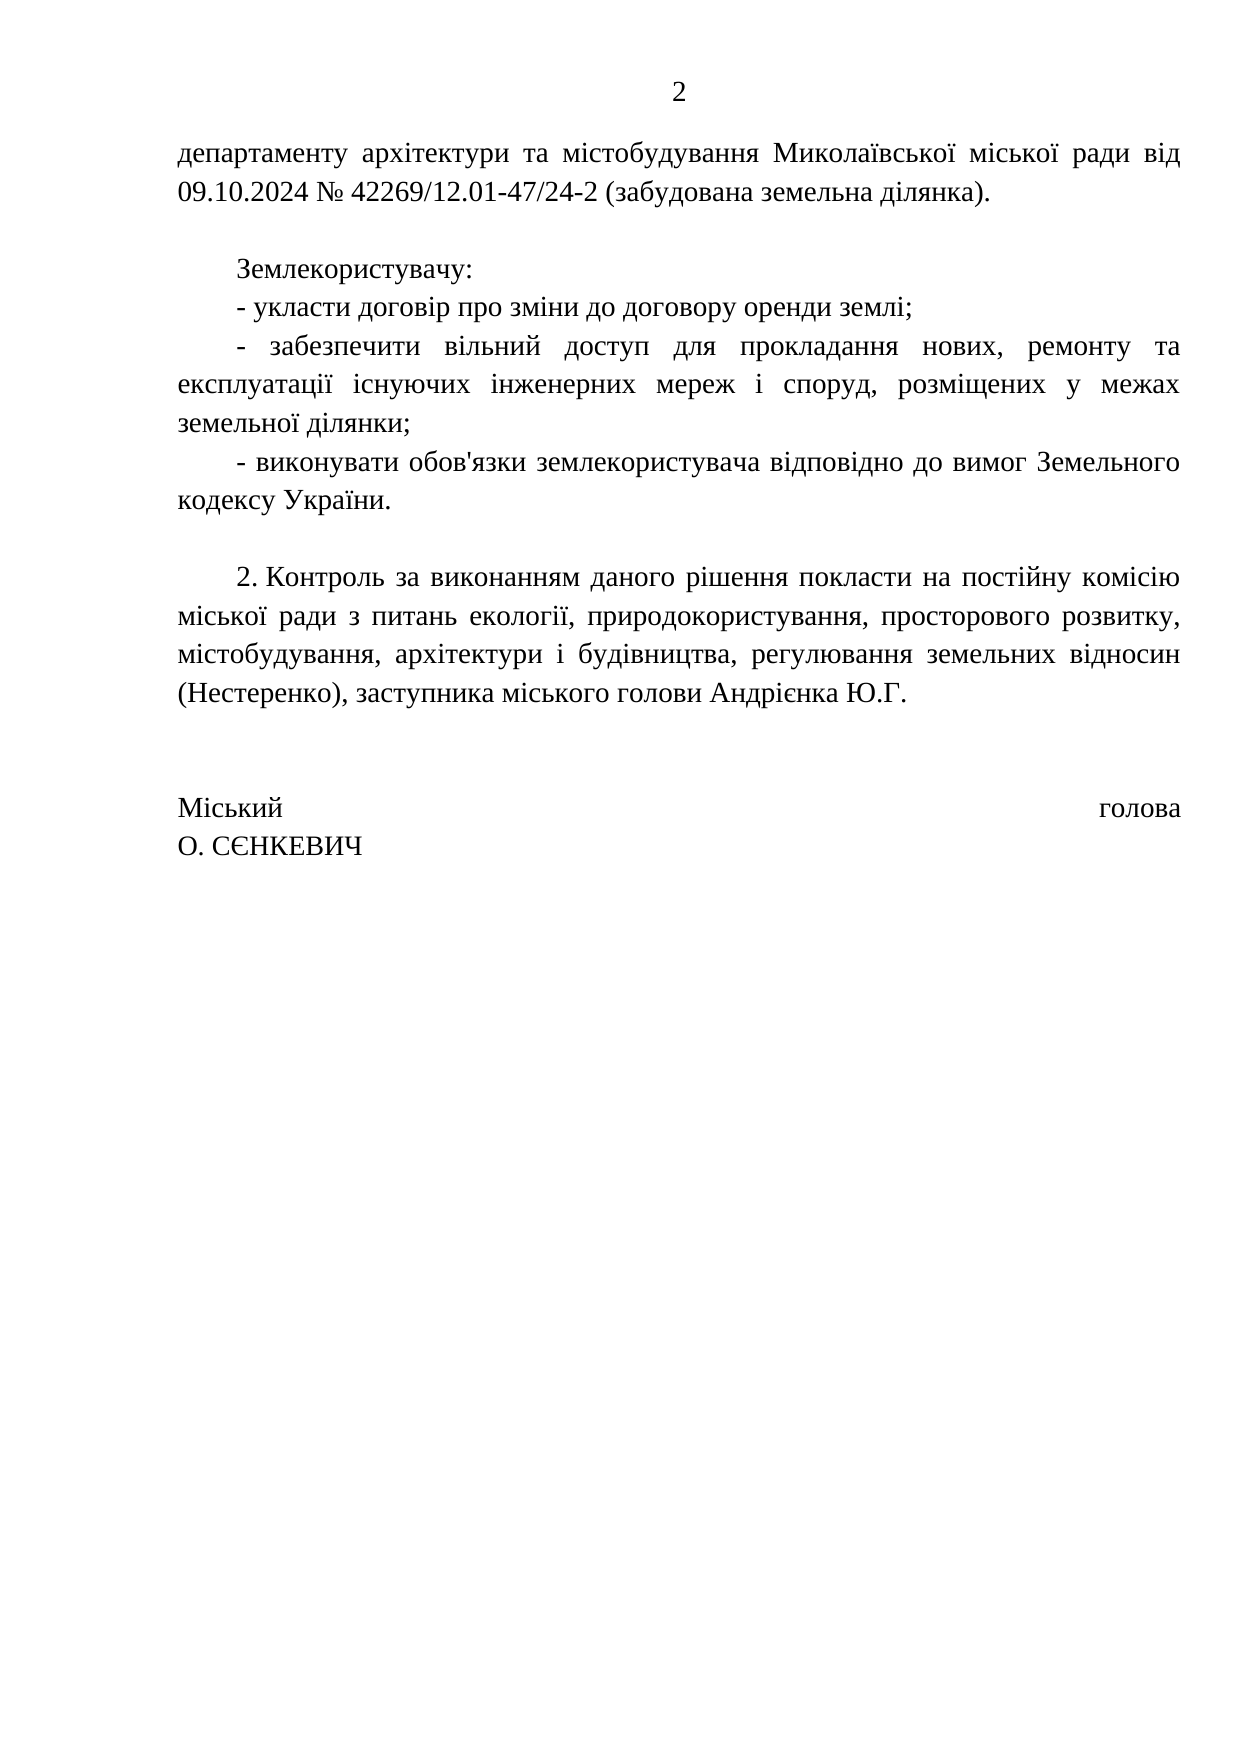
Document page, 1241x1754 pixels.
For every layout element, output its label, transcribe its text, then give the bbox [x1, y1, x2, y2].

text - виконувати обов'язки землекористувача відповідно до вимог Земельного кодексу України. [177, 444, 1181, 516]
text - забезпечити вільний доступ для прокладання нових, ремонту та експлуатації існуючих інженерних мереж і споруд, розміщених у межах земельної ділянки; [177, 328, 1181, 439]
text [177, 135, 1181, 207]
text - укласти договір про зміни до договору оренди землі; [177, 289, 1181, 323]
text Міський голова О. СЄНКЕВИЧ [177, 791, 1181, 861]
text Землекористувачу: [177, 251, 1181, 284]
text 2. Контроль за виконанням даного рішення покласти на постійну комісію міської ради з питань екології, природокористування, просторового розвитку, містобудування, архітектури і будівництва, регулювання земельних відносин (Нестеренко), заступника міського голови Андрієнка Ю.Г. [177, 559, 1181, 708]
